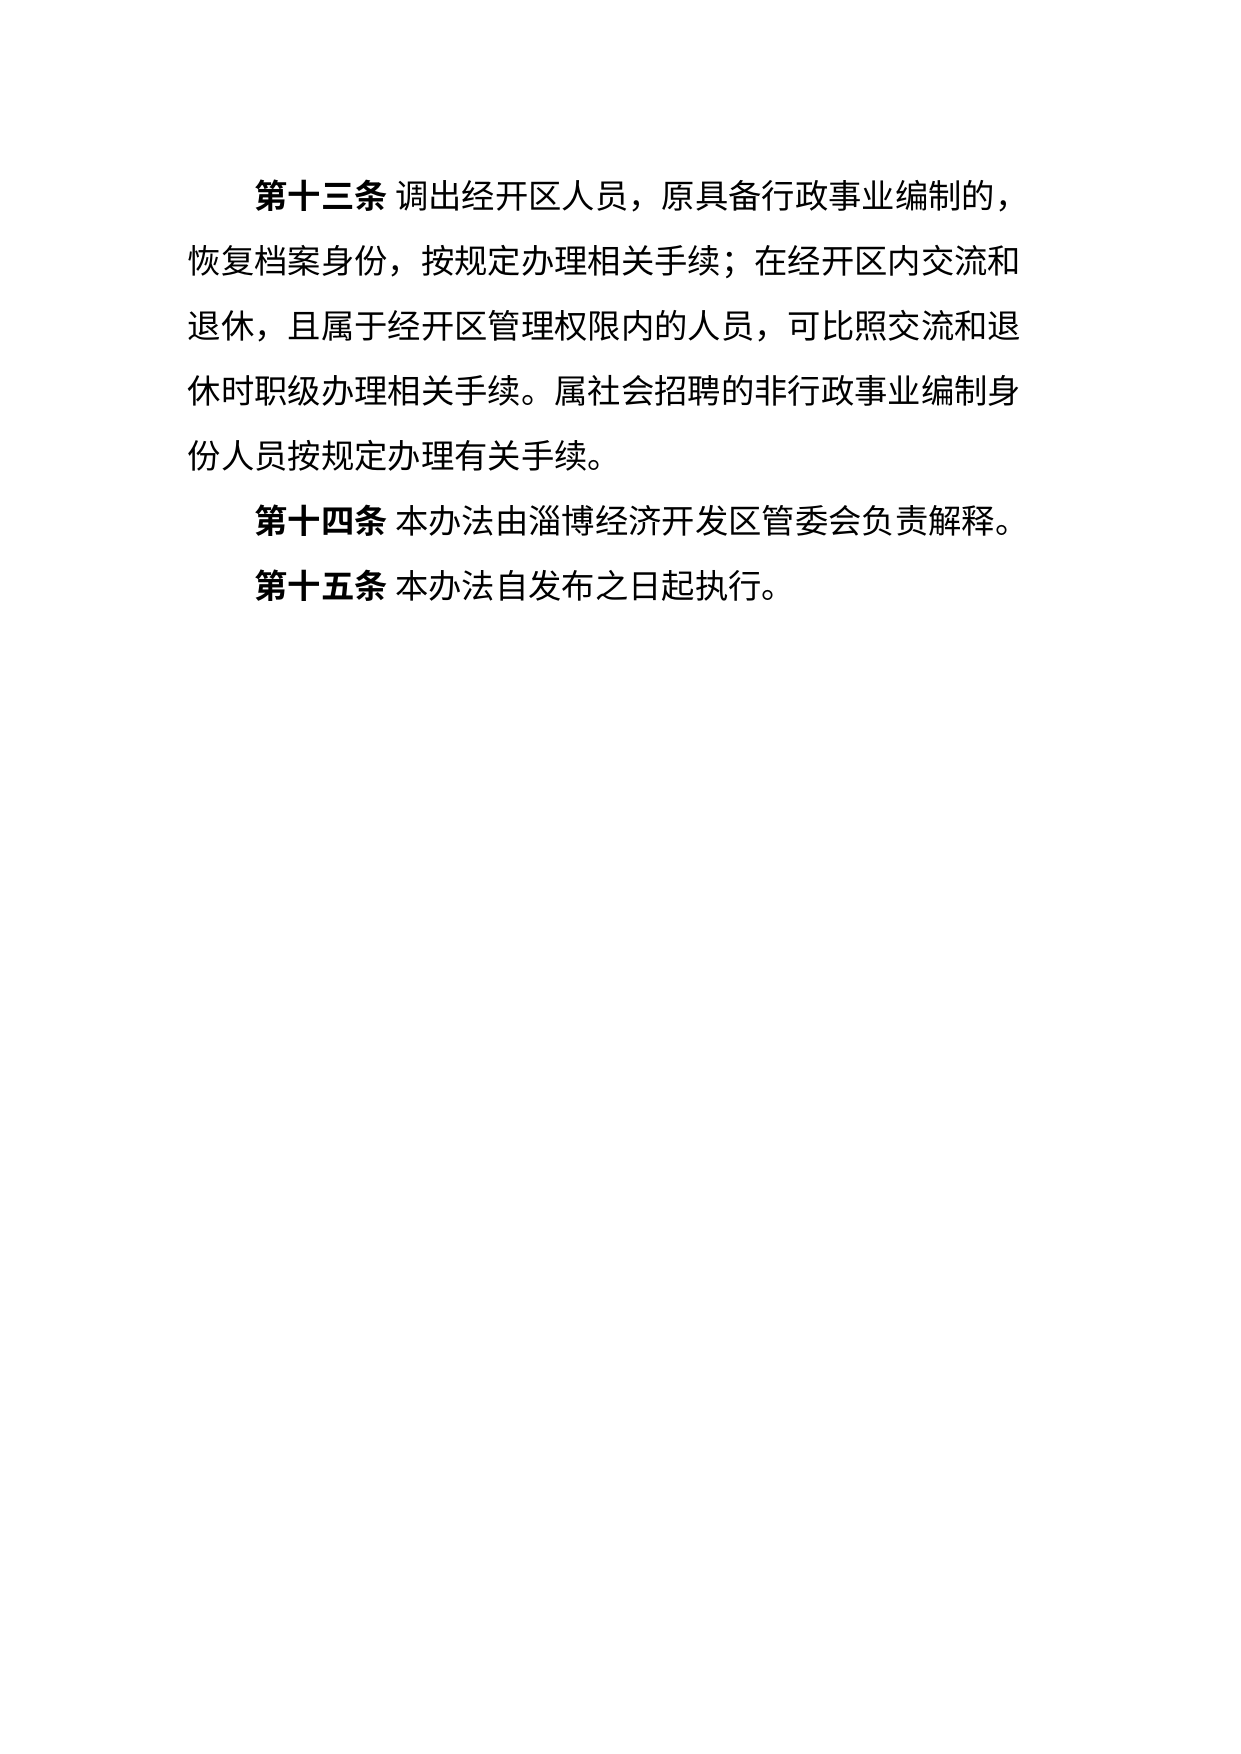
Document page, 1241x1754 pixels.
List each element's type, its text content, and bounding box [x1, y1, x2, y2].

text 第十五条 本办法自发布之日起执行。 [187, 552, 1053, 617]
text 第十四条 本办法由淄博经济开发区管委会负责解释。 [187, 487, 1053, 552]
text 第十三条 调出经开区人员，原具备行政事业编制的，恢复档案身份，按规定办理相关手续；在经开区内交流和退休，且属于经开区管理权限内的人员，可比照交流和退休时职级办理相关手续。属社会招聘的非行政事业编制身份人员按规定办理有关手续。 [187, 162, 1053, 487]
